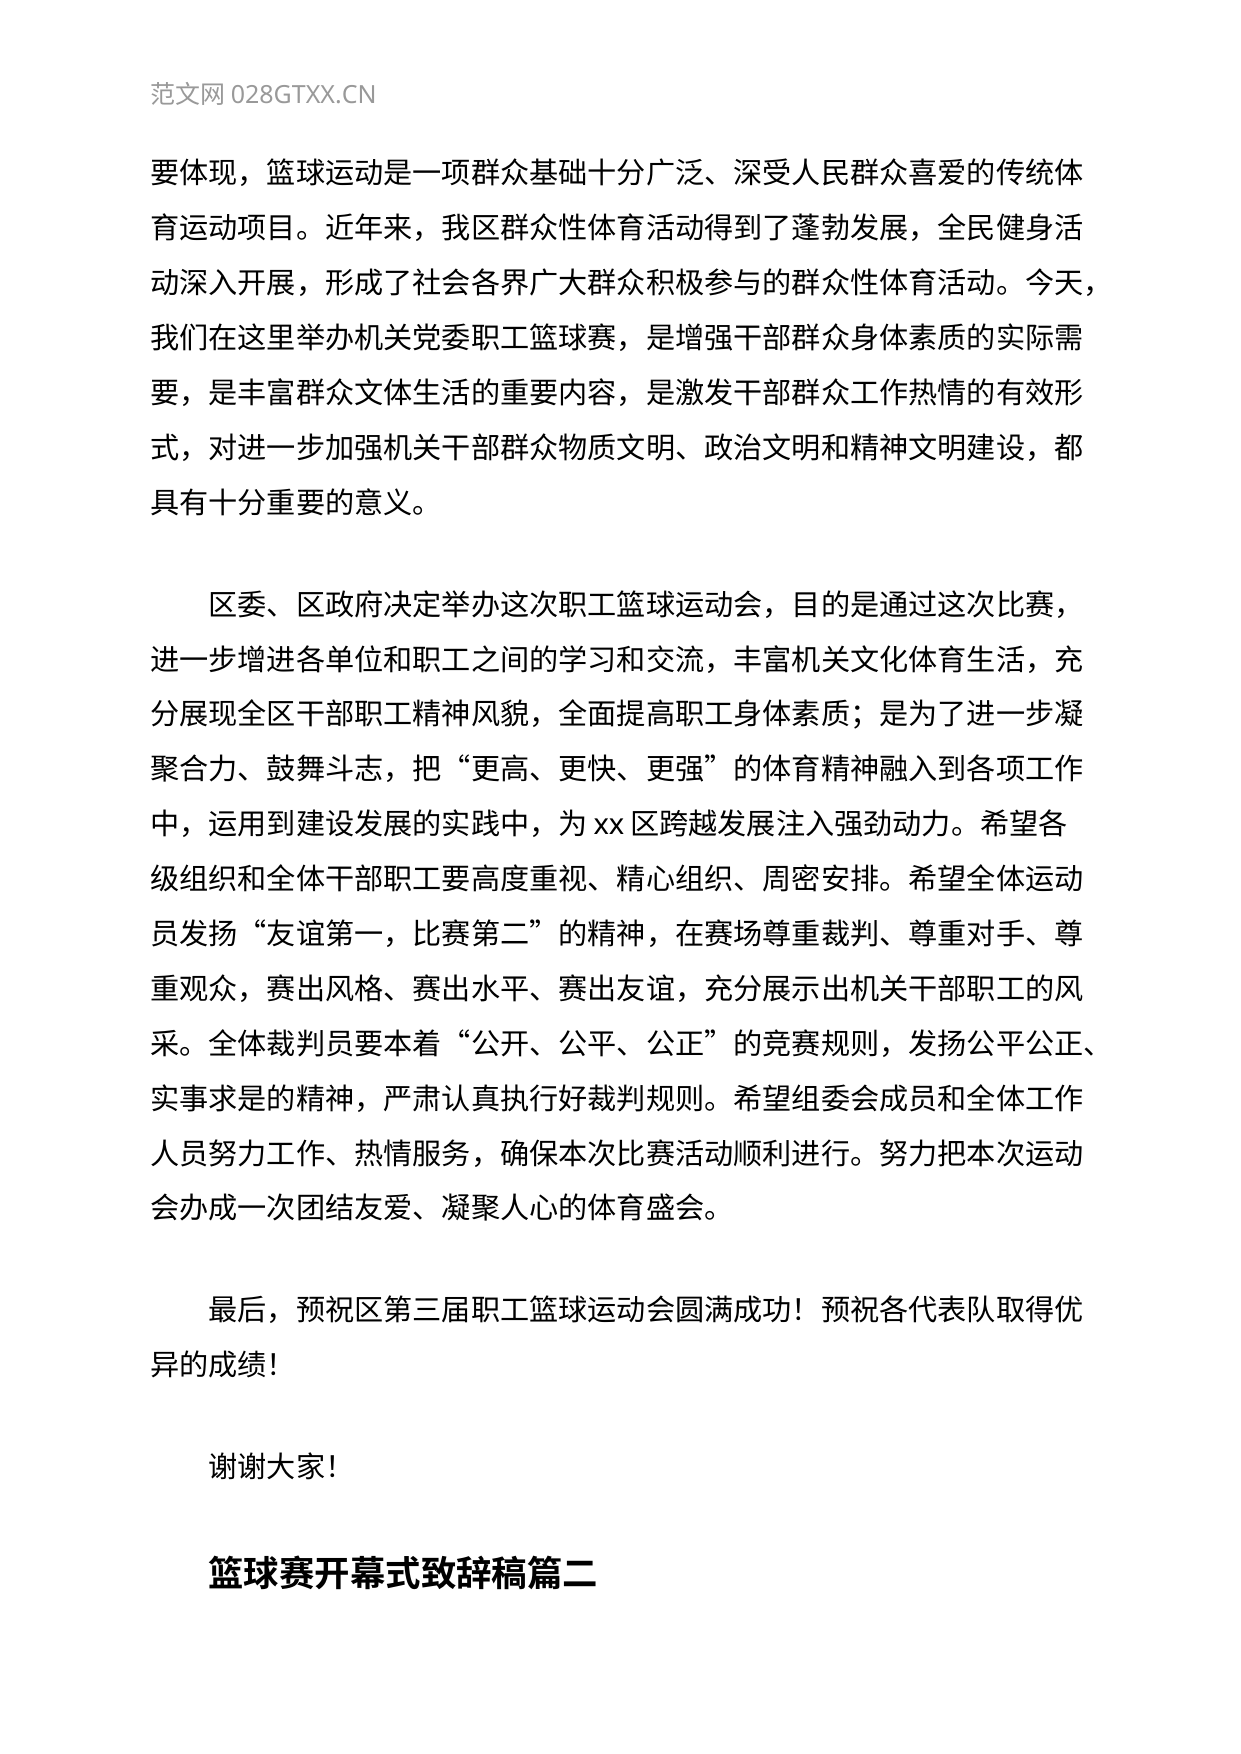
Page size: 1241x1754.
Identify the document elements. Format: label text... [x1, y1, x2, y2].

text 篮球赛开幕式致辞稿篇二 [150, 1545, 1090, 1597]
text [150, 150, 1090, 522]
text 谢谢大家！ [150, 1443, 1090, 1486]
text 最后，预祝区第三届职工篮球运动会圆满成功！预祝各代表队取得优异的成绩！ [150, 1287, 1090, 1384]
text 区委、区政府决定举办这次职工篮球运动会，目的是通过这次比赛，进一步增进各单位和职工之间的学习和交流，丰富机关文化体育生活，充分展现全区干部职工精神风貌，全面提高职工身体素质；是为了进一步凝聚合力、鼓舞斗志，把“更高、更快、更强”的体育精神融入到各项工作中，运用到建设发展的实践中，为xx区跨越发展注入强劲动力。希望各级组织和全体干部职工要高度重视、精心组织、周密安排。希望全体运动员发扬“友谊第一，比赛第二”的精神，在赛场尊重裁判、尊重对手、尊重观众，赛出风格、赛出水平、赛出友谊，充分展示出机关干部职工的风采。全体裁判员要本着“公开、公平、公正”的竞赛规则，发扬公平公正、实事求是的精神，严肃认真执行好裁判规则。希望组委会成员和全体工作人员努力工作、热情服务，确保本次比赛活动顺利进行。努力把本次运动会办成一次团结友爱、凝聚人心的体育盛会。 [150, 581, 1090, 1227]
